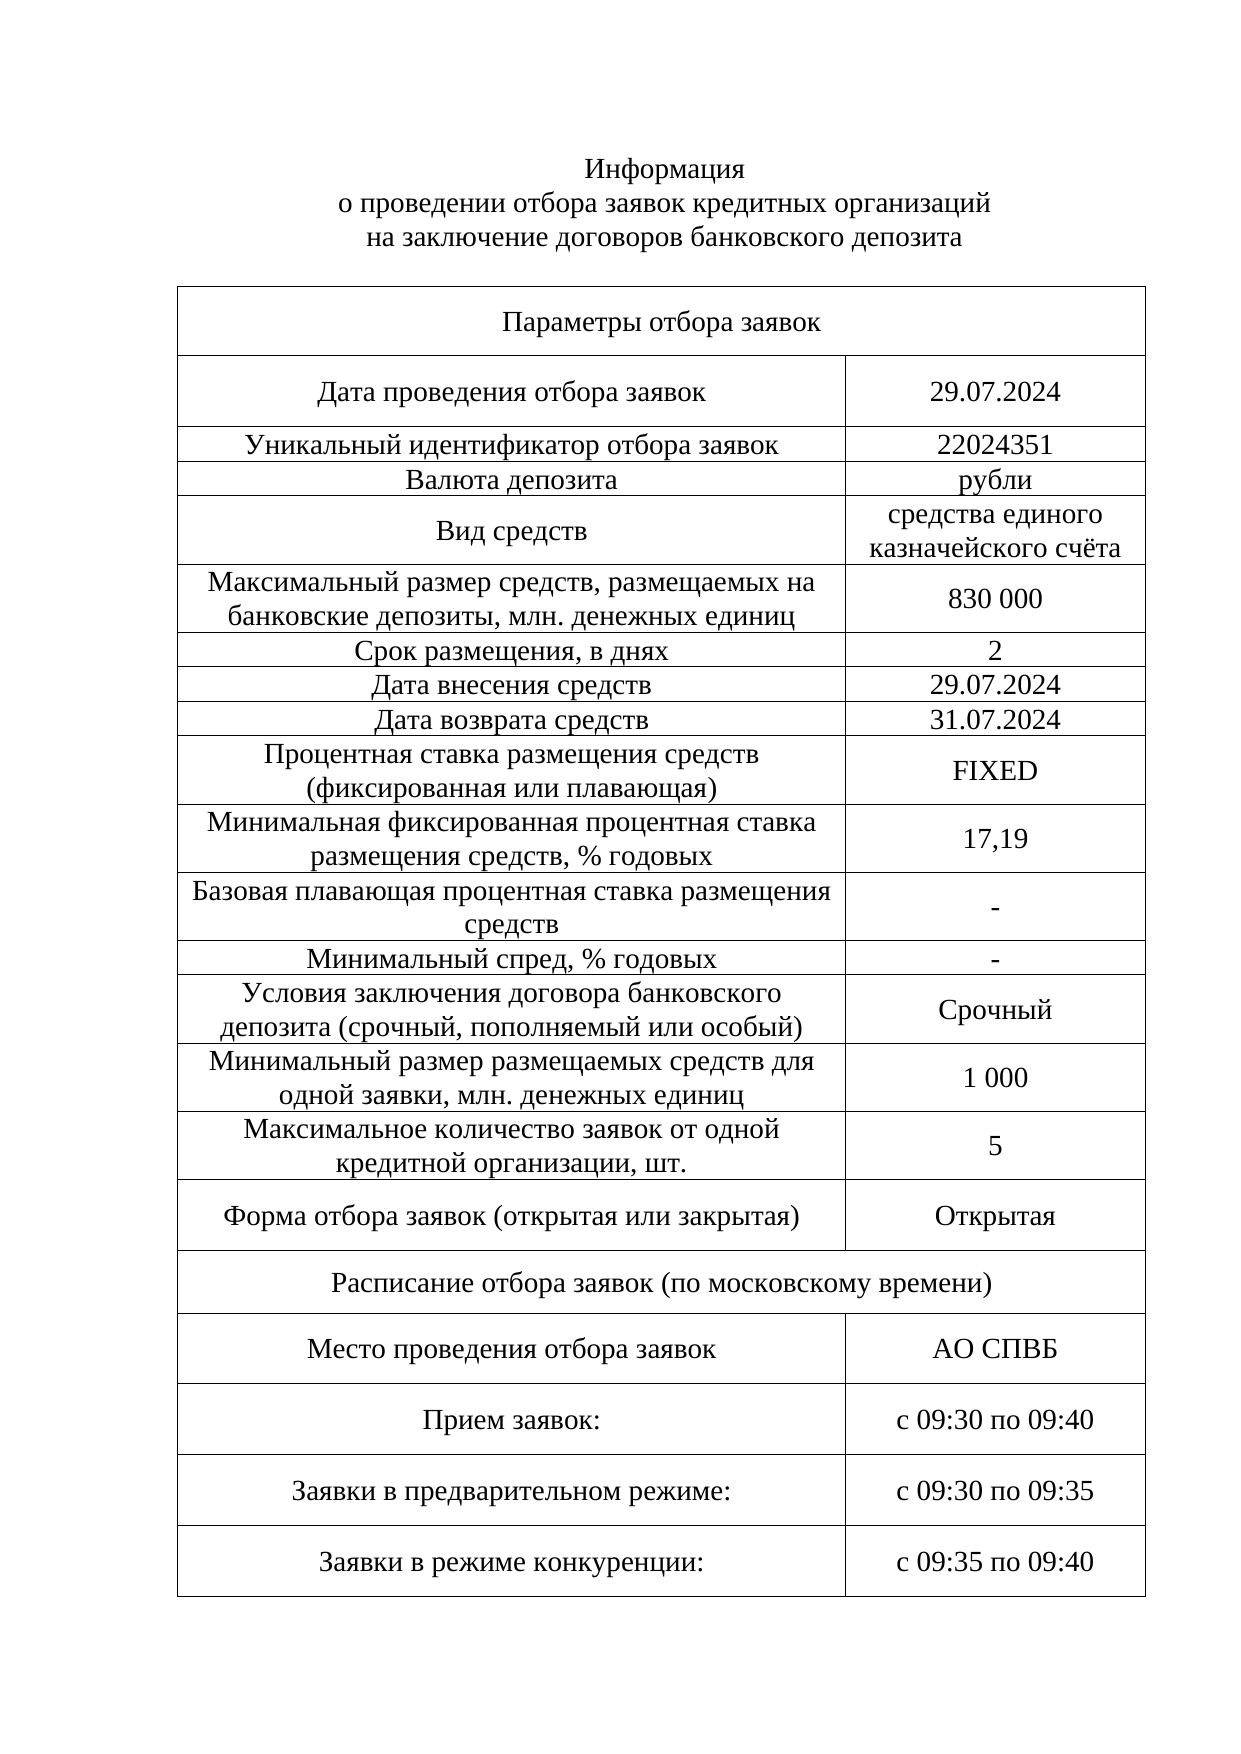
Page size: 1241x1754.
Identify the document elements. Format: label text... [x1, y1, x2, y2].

table_cell FIXED [846, 736, 1145, 803]
table_cell Максимальное количество заявок от одной кредитной организации, шт. [178, 1112, 845, 1179]
table_cell 5 [846, 1112, 1145, 1179]
table_cell Минимальный спред, % годовых [178, 941, 845, 974]
table_cell Максимальный размер средств, размещаемых на банковские депозиты, млн. денежных единиц [178, 565, 845, 632]
table_cell 29.07.2024 [846, 667, 1145, 701]
table_cell Процентная ставка размещения средств (фиксированная или плавающая) [178, 736, 845, 803]
text Информация [177, 152, 1152, 185]
table_cell 17,19 [846, 805, 1145, 872]
table_cell Вид средств [178, 496, 845, 563]
table_cell Дата внесения средств [178, 667, 845, 701]
table_cell Минимальная фиксированная процентная ставка размещения средств, % годовых [178, 805, 845, 872]
table_cell Прием заявок: [178, 1384, 845, 1454]
table_cell Заявки в режиме конкуренции: [178, 1526, 845, 1596]
table_cell Срок размещения, в днях [178, 633, 845, 666]
table_cell Минимальный размер размещаемых средств для одной заявки, млн. денежных единиц [178, 1044, 845, 1111]
table_cell с 09:35 по 09:40 [846, 1526, 1145, 1596]
table_cell Базовая плавающая процентная ставка размещения средств [178, 873, 845, 940]
table_cell средства единого казначейского счёта [846, 496, 1145, 563]
table_cell Уникальный идентификатор отбора заявок [178, 427, 845, 461]
table_cell 830 000 [846, 565, 1145, 632]
table_cell Условия заключения договора банковского депозита (срочный, пополняемый или особый) [178, 975, 845, 1042]
table_cell 1 000 [846, 1044, 1145, 1111]
table_cell АО СПВБ [846, 1314, 1145, 1383]
text о проведении отбора заявок кредитных организаций [177, 185, 1152, 219]
table_cell с 09:30 по 09:35 [846, 1455, 1145, 1525]
table_cell 22024351 [846, 427, 1145, 461]
table_cell Дата проведения отбора заявок [178, 356, 845, 426]
table_cell - [846, 873, 1145, 940]
table_cell рубли [846, 462, 1145, 495]
table_cell Расписание отбора заявок (по московскому времени) [178, 1251, 1145, 1312]
text на заключение договоров банковского депозита [177, 219, 1152, 252]
table_cell Открытая [846, 1180, 1145, 1249]
table_cell с 09:30 по 09:40 [846, 1384, 1145, 1454]
table_cell - [846, 941, 1145, 974]
table_cell Место проведения отбора заявок [178, 1314, 845, 1383]
table_header Параметры отбора заявок [178, 287, 1145, 355]
table_cell Валюта депозита [178, 462, 845, 495]
table_cell Дата возврата средств [178, 702, 845, 735]
table_cell 29.07.2024 [846, 356, 1145, 426]
table_cell Форма отбора заявок (открытая или закрытая) [178, 1180, 845, 1249]
table_cell Срочный [846, 975, 1145, 1042]
table_cell 31.07.2024 [846, 702, 1145, 735]
table_cell Заявки в предварительном режиме: [178, 1455, 845, 1525]
table_cell 2 [846, 633, 1145, 666]
